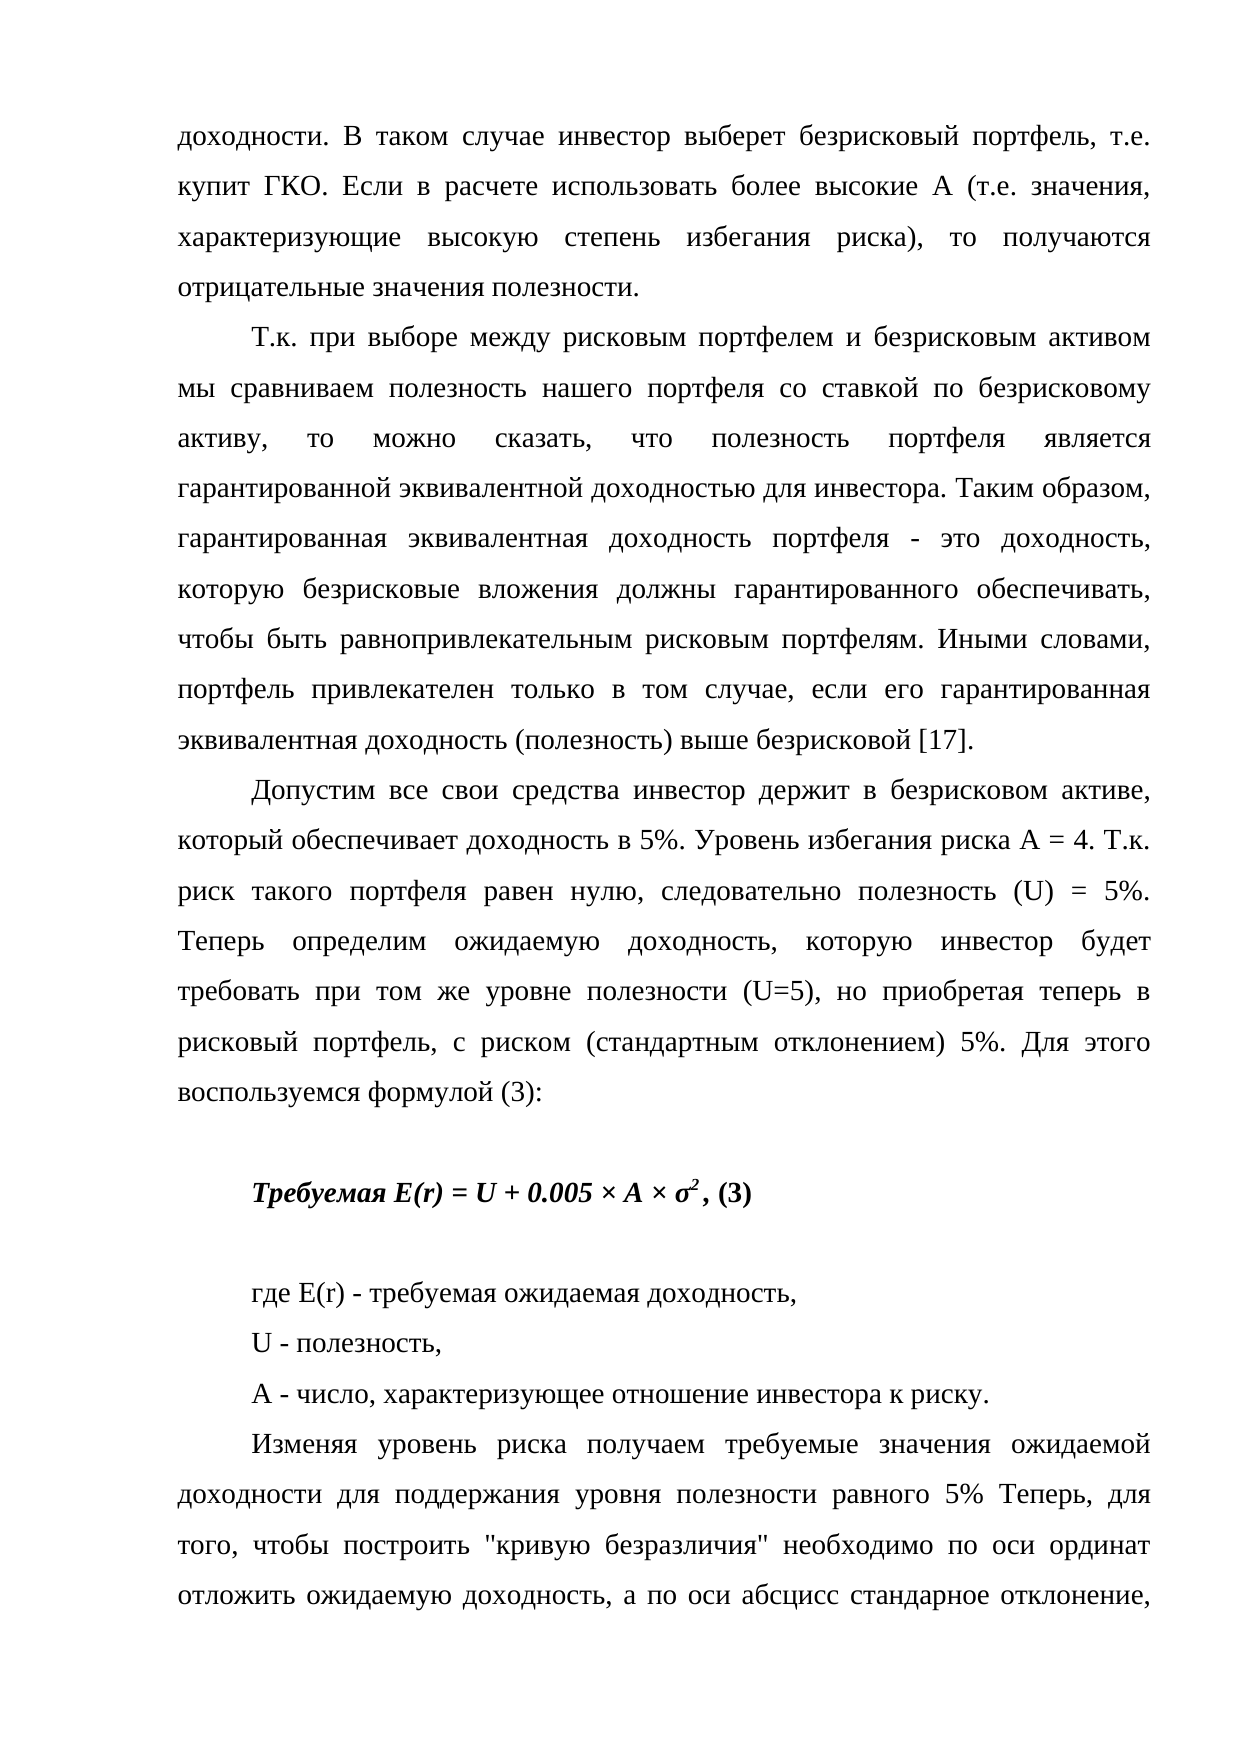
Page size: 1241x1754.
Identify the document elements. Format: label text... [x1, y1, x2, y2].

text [177, 1426, 1152, 1611]
text Требуемая E(r) = U + 0.005 × A × σ2 , (3) [177, 1175, 1152, 1208]
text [177, 118, 1152, 303]
text где E(r) - требуемая ожидаемая доходность, [177, 1275, 1152, 1309]
text U - полезность, [177, 1326, 1152, 1359]
text Допустим все свои средства инвестор держит в безрисковом активе, который обеспечивает доходность в 5%. Уровень избегания риска А = 4. Т.к. риск такого портфеля равен нулю, следовательно полезность (U) = 5%. Теперь определим ожидаемую доходность, которую инвестор будет требовать при том же уровне полезности (U=5), но приобретая теперь в рисковый портфель, с риском (стандартным отклонением) 5%. Для этого воспользуемся формулой (3): [177, 772, 1152, 1108]
text A - число, характеризующее отношение инвестора к риску. [177, 1376, 1152, 1409]
text Т.к. при выборе между рисковым портфелем и безрисковым активом мы сравниваем полезность нашего портфеля со ставкой по безрисковому активу, то можно сказать, что полезность портфеля является гарантированной эквивалентной доходностью для инвестора. Таким образом, гарантированная эквивалентная доходность портфеля - это доходность, которую безрисковые вложения должны гарантированного обеспечивать, чтобы быть равнопривлекательным рисковым портфелям. Иными словами, портфель привлекателен только в том случае, если его гарантированная эквивалентная доходность (полезность) выше безрисковой [17]. [177, 319, 1152, 755]
